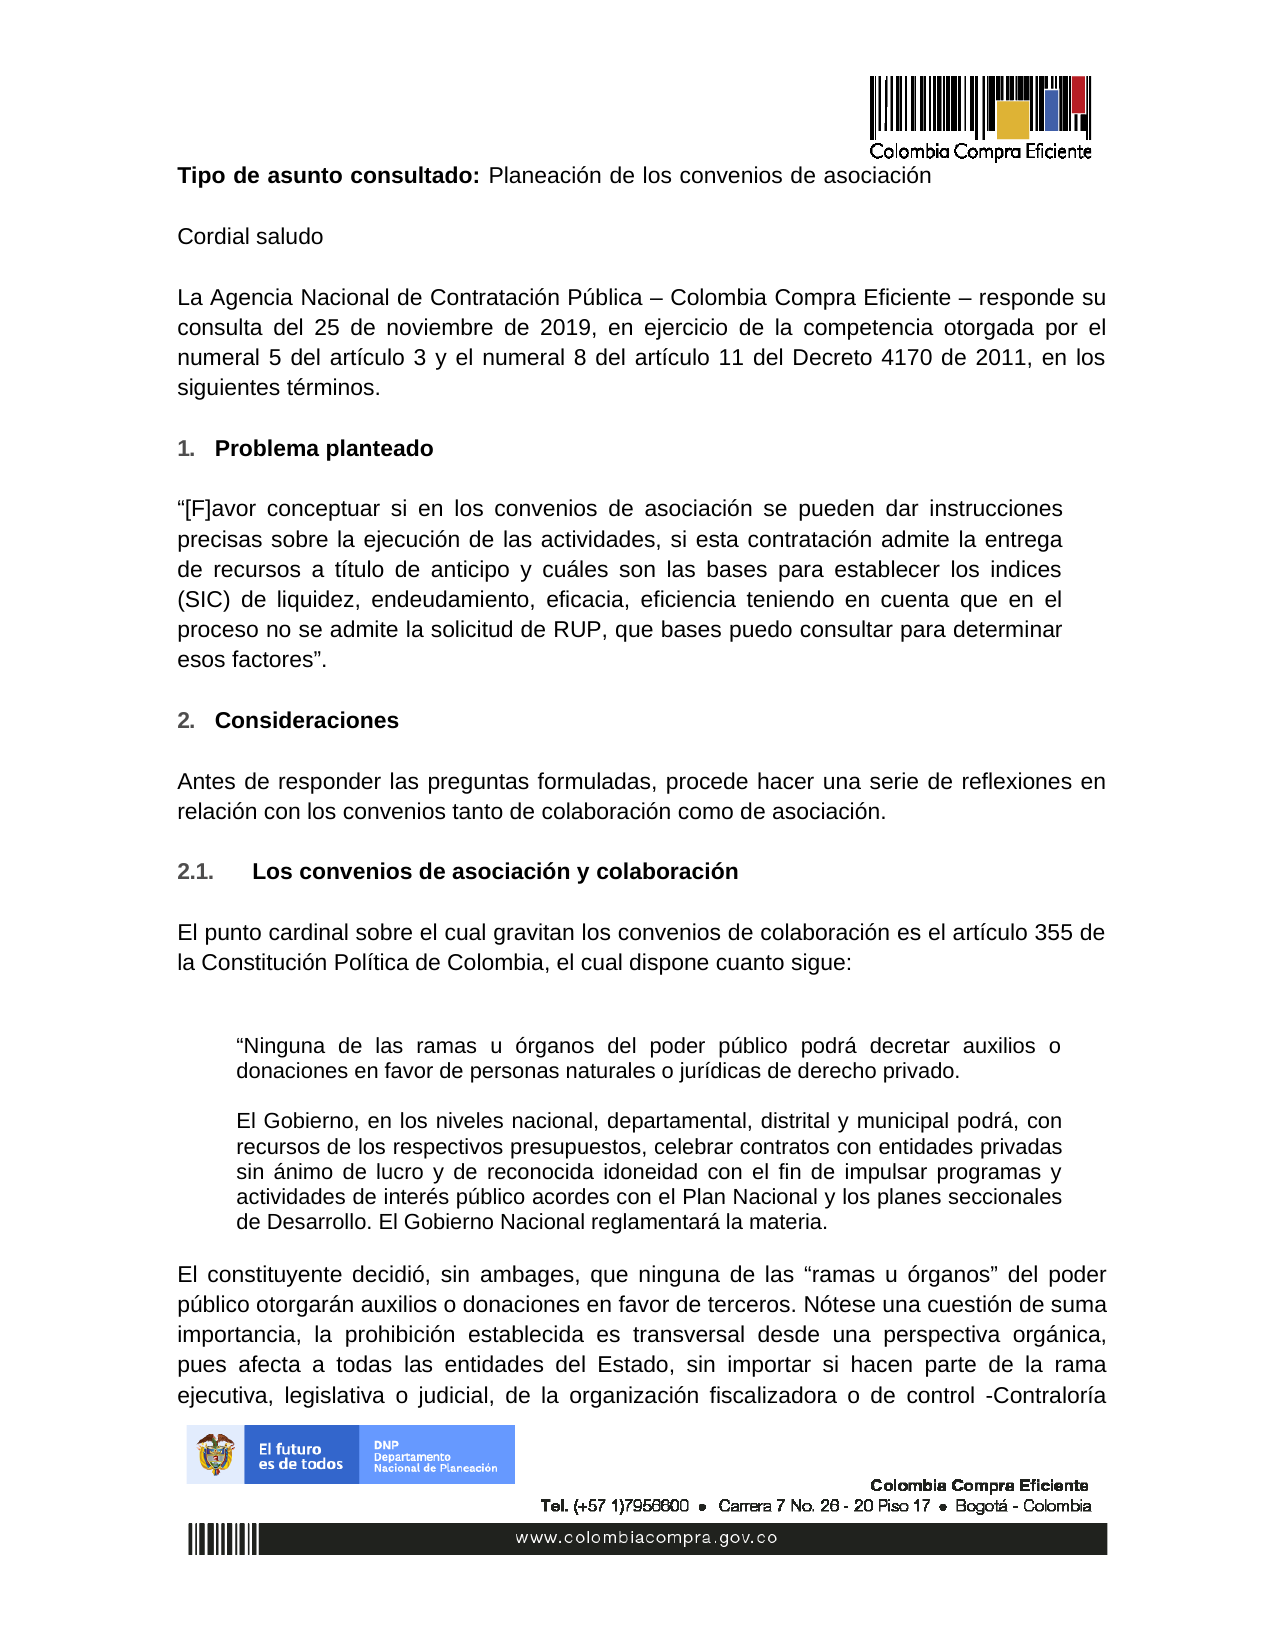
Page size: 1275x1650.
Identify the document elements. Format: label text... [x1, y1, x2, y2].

text Tipo de asunto consultado: Planeación de los convenios de asociación Cordial saludo [177, 162, 932, 249]
text Antes de responder las preguntas formuladas, procede hacer una serie de reflexiones en relación con los convenios tanto de colaboración como de asociación. [177, 768, 1107, 824]
subtitle Problema planteado [177, 435, 1119, 461]
text “[F]avor conceptuar si en los convenios de asociación se pueden dar instrucciones precisas sobre la ejecución de las actividades, si esta contratación admite la entrega de recursos a título de anticipo y cuáles son las bases para establecer los indices (SIC) de liquidez, endeudamiento, eficacia, eficiencia teniendo en cuenta que en el proceso no se admite la solicitud de RUP, que bases puedo consultar para determinar esos factores”. [177, 495, 1063, 673]
picture [186, 1425, 1108, 1555]
text El Gobierno, en los niveles nacional, departamental, distrital y municipal podrá, con recursos de los respectivos presupuestos, celebrar contratos con entidades privadas sin ánimo de lucro y de reconocida idoneidad con el fin de impulsar programas y actividades de interés público acordes con el Plan Nacional y los planes seccionales de Desarrollo. El Gobierno Nacional reglamentará la materia. [236, 1108, 1064, 1234]
text La Agencia Nacional de Contratación Pública – Colombia Compra Eficiente – responde su consulta del 25 de noviembre de 2019, en ejercicio de la competencia otorgada por el numeral 5 del artículo 3 y el numeral 8 del artículo 11 del Decreto 4170 de 2011, en los siguientes términos. [177, 284, 1108, 401]
subtitle Los convenios de asociación y colaboración [177, 858, 1119, 884]
subtitle Consideraciones [177, 707, 1119, 733]
text “Ninguna de las ramas u órganos del poder público podrá decretar auxilios o donaciones en favor de personas naturales o jurídicas de derecho privado. [236, 1033, 1063, 1083]
picture [870, 76, 1092, 163]
text El punto cardinal sobre el cual gravitan los convenios de colaboración es el artículo 355 de la Constitución Política de Colombia, el cual dispone cuanto sigue: [177, 919, 1107, 976]
